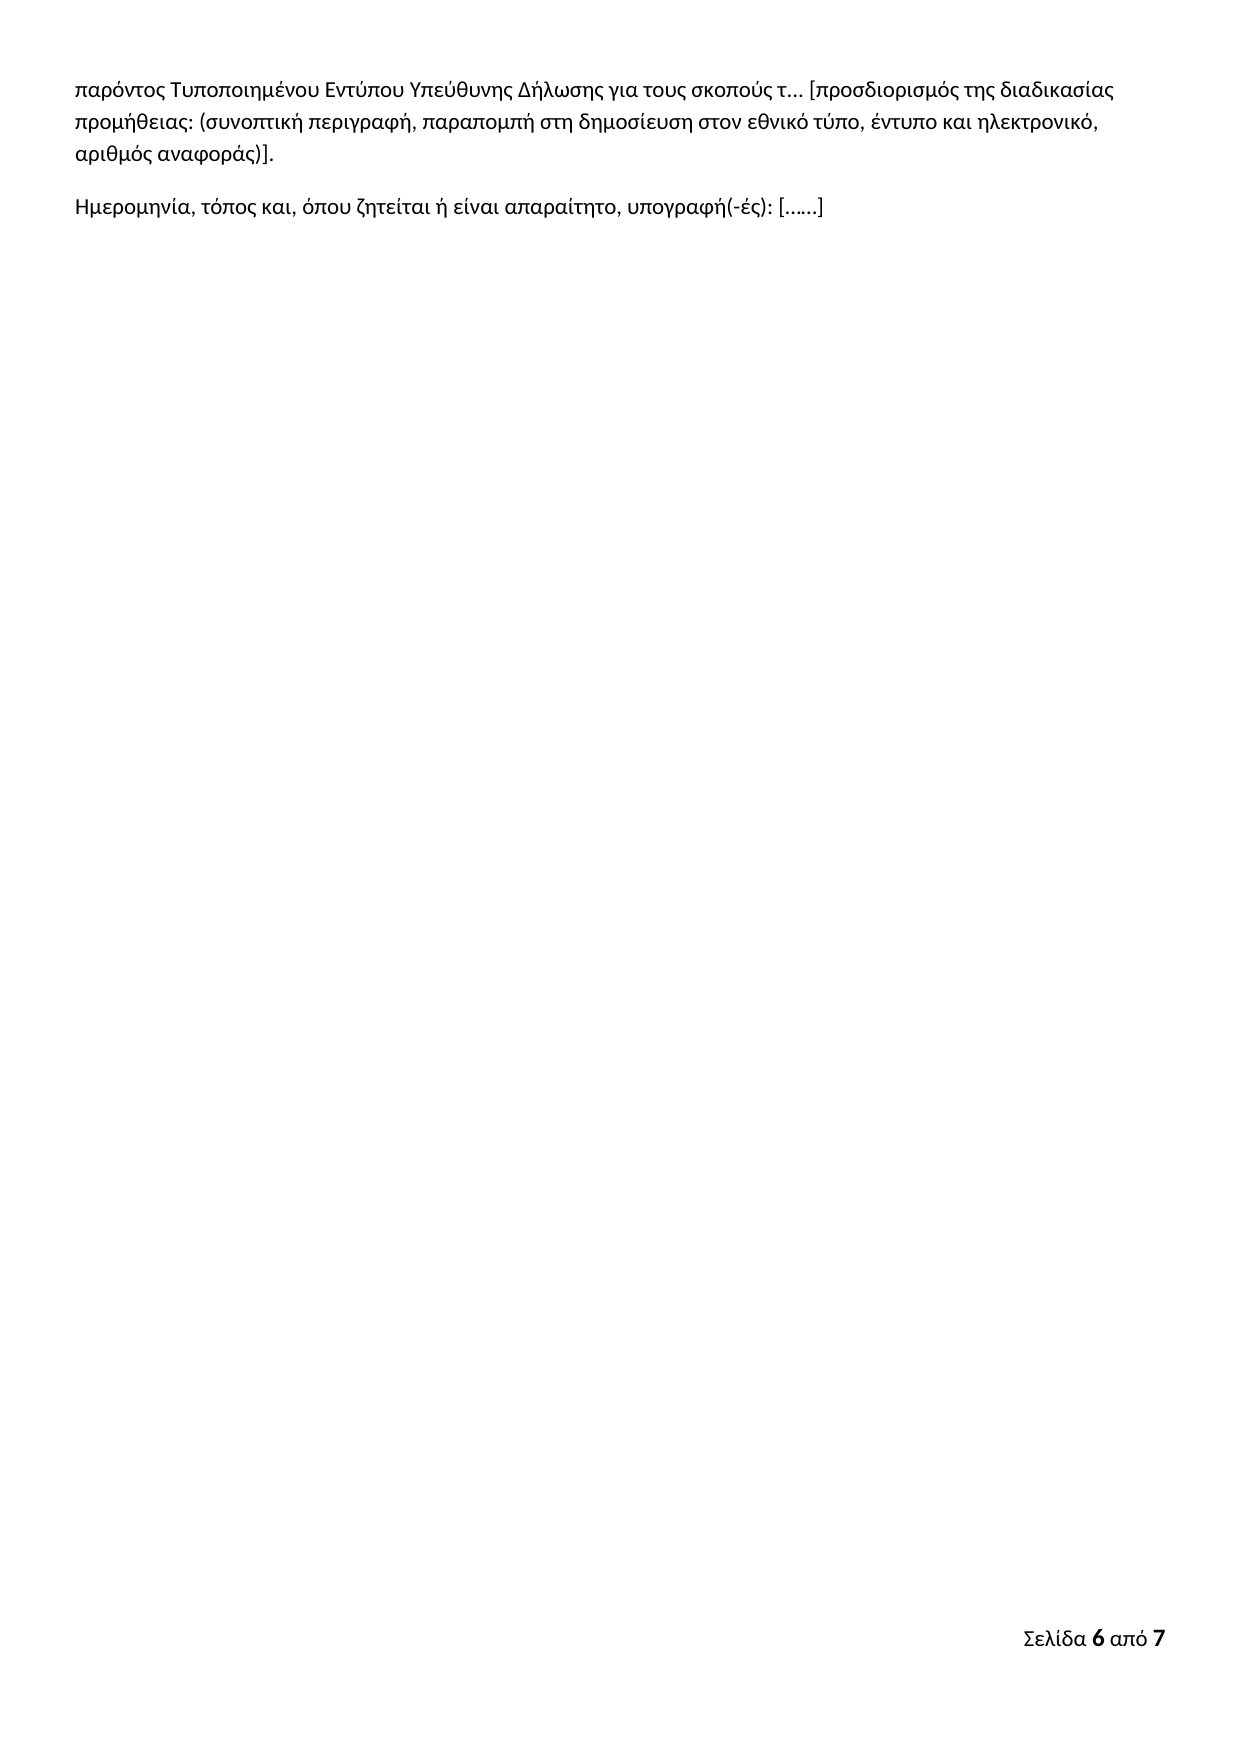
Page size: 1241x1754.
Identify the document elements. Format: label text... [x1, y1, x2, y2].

text Ημερομηνία, τόπος και, όπου ζητείται ή είναι απαραίτητο, υπογραφή(-ές): [……] [75, 192, 1165, 220]
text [75, 75, 1165, 167]
